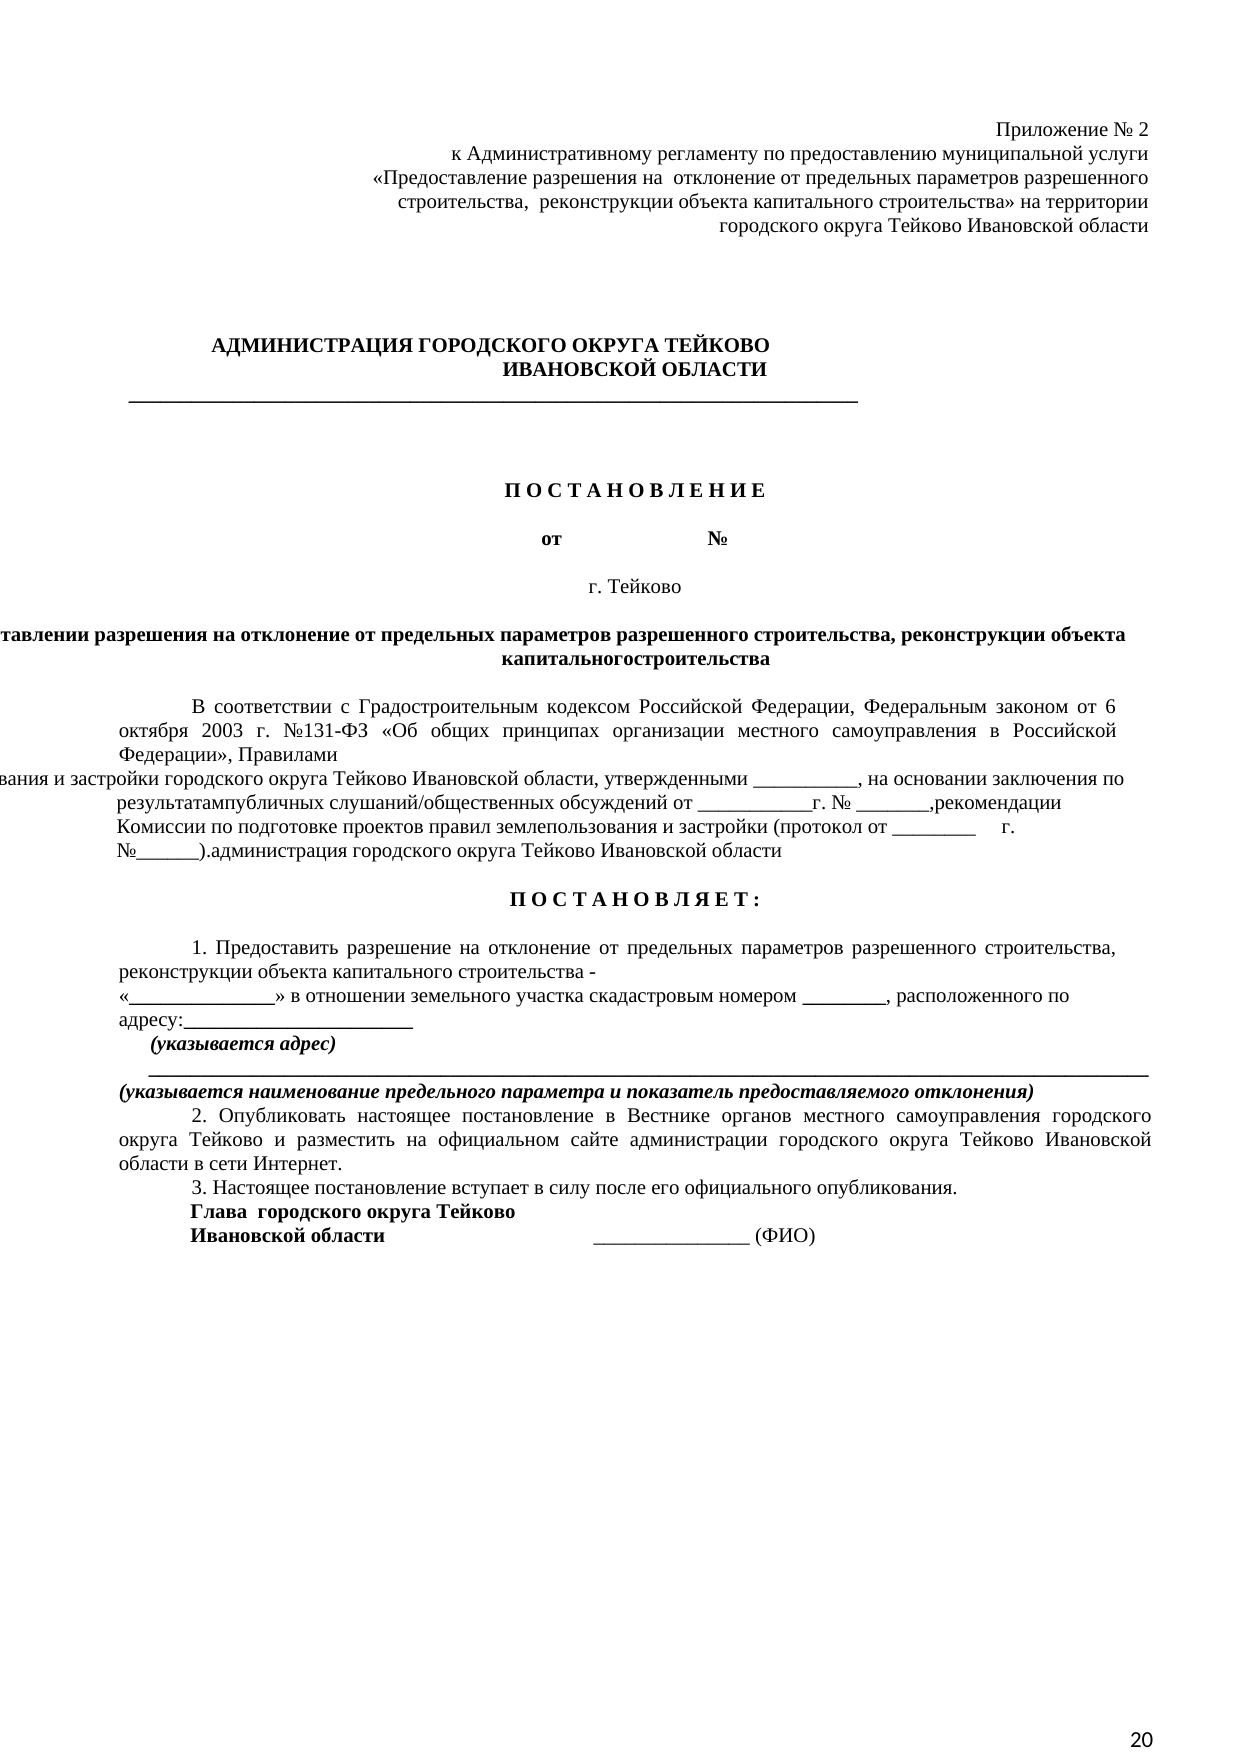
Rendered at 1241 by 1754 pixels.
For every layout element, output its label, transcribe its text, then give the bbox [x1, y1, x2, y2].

text 1. Предоставить разрешение на отклонение от предельных параметров разрешенного строительства, реконструкции объекта капитального строительства - [118, 935, 1117, 983]
text Приложение № 2 [294, 117, 1149, 141]
text В соответствии с Градостроительным кодексом Российской Федерации, Федеральным законом от 6 октября 2003 г. №131-ФЗ «Об общих принципах организации местного самоуправления в Российской Федерации», Правиламиземлепользования и застройки городского округа Тейково Ивановской области, утвержденными __________, на основании заключения по результатампубличных слушаний/общественных обсуждений от ___________г. № _______,рекомендации Комиссии по подготовке проектов правил землепользования и застройки (протокол от ________ г. №______).администрация городского округа Тейково Ивановской области [118, 694, 1117, 766]
text городского округа Тейково Ивановской области [294, 213, 1149, 237]
text Глава городского округа Тейково [116, 1199, 1153, 1223]
text г. Тейково [116, 574, 1153, 598]
text П о с т а н о в л я е т : [116, 887, 1153, 911]
text (указывается наименование предельного параметра и показатель предоставляемого отклонения) [118, 1079, 1153, 1103]
text АДМИНИСТРАЦИЯ ГОРОДСКОГО ОКРУГА ТЕЙКОВО [0, 333, 1153, 357]
text (указывается адрес) [150, 1031, 1153, 1055]
text Ивановской области _______________ (ФИО) [116, 1223, 1153, 1247]
text к Административному регламенту по предоставлению муниципальной услуги «Предоставление разрешения на отклонение от предельных параметров разрешенного строительства, реконструкции объекта капитального строительства» на территории [294, 141, 1149, 213]
text ________________________________________________________________________________________________ [150, 1055, 1153, 1079]
text О предоставлении разрешения на отклонение от предельных параметров разрешенного строительства, реконструкции объекта капитальногостроительства [0, 622, 1153, 670]
text 3. Настоящее постановление вступает в силу после его официального опубликования. [118, 1175, 1117, 1199]
text от № [116, 526, 1153, 550]
text 2. Опубликовать настоящее постановление в Вестнике органов местного самоуправления городского округа Тейково и разместить на официальном сайте администрации городского округа Тейково Ивановской области в сети Интернет. [118, 1103, 1153, 1175]
text П О С Т А Н О В Л Е Н И Е [116, 477, 1153, 502]
text ИВАНОВСКОЙ ОБЛАСТИ [116, 357, 1153, 381]
text «______________» в отношении земельного участка скадастровым номером ________, расположенного по адресу:______________________ [118, 983, 1153, 1031]
text ______________________________________________________________________ [0, 381, 1153, 405]
